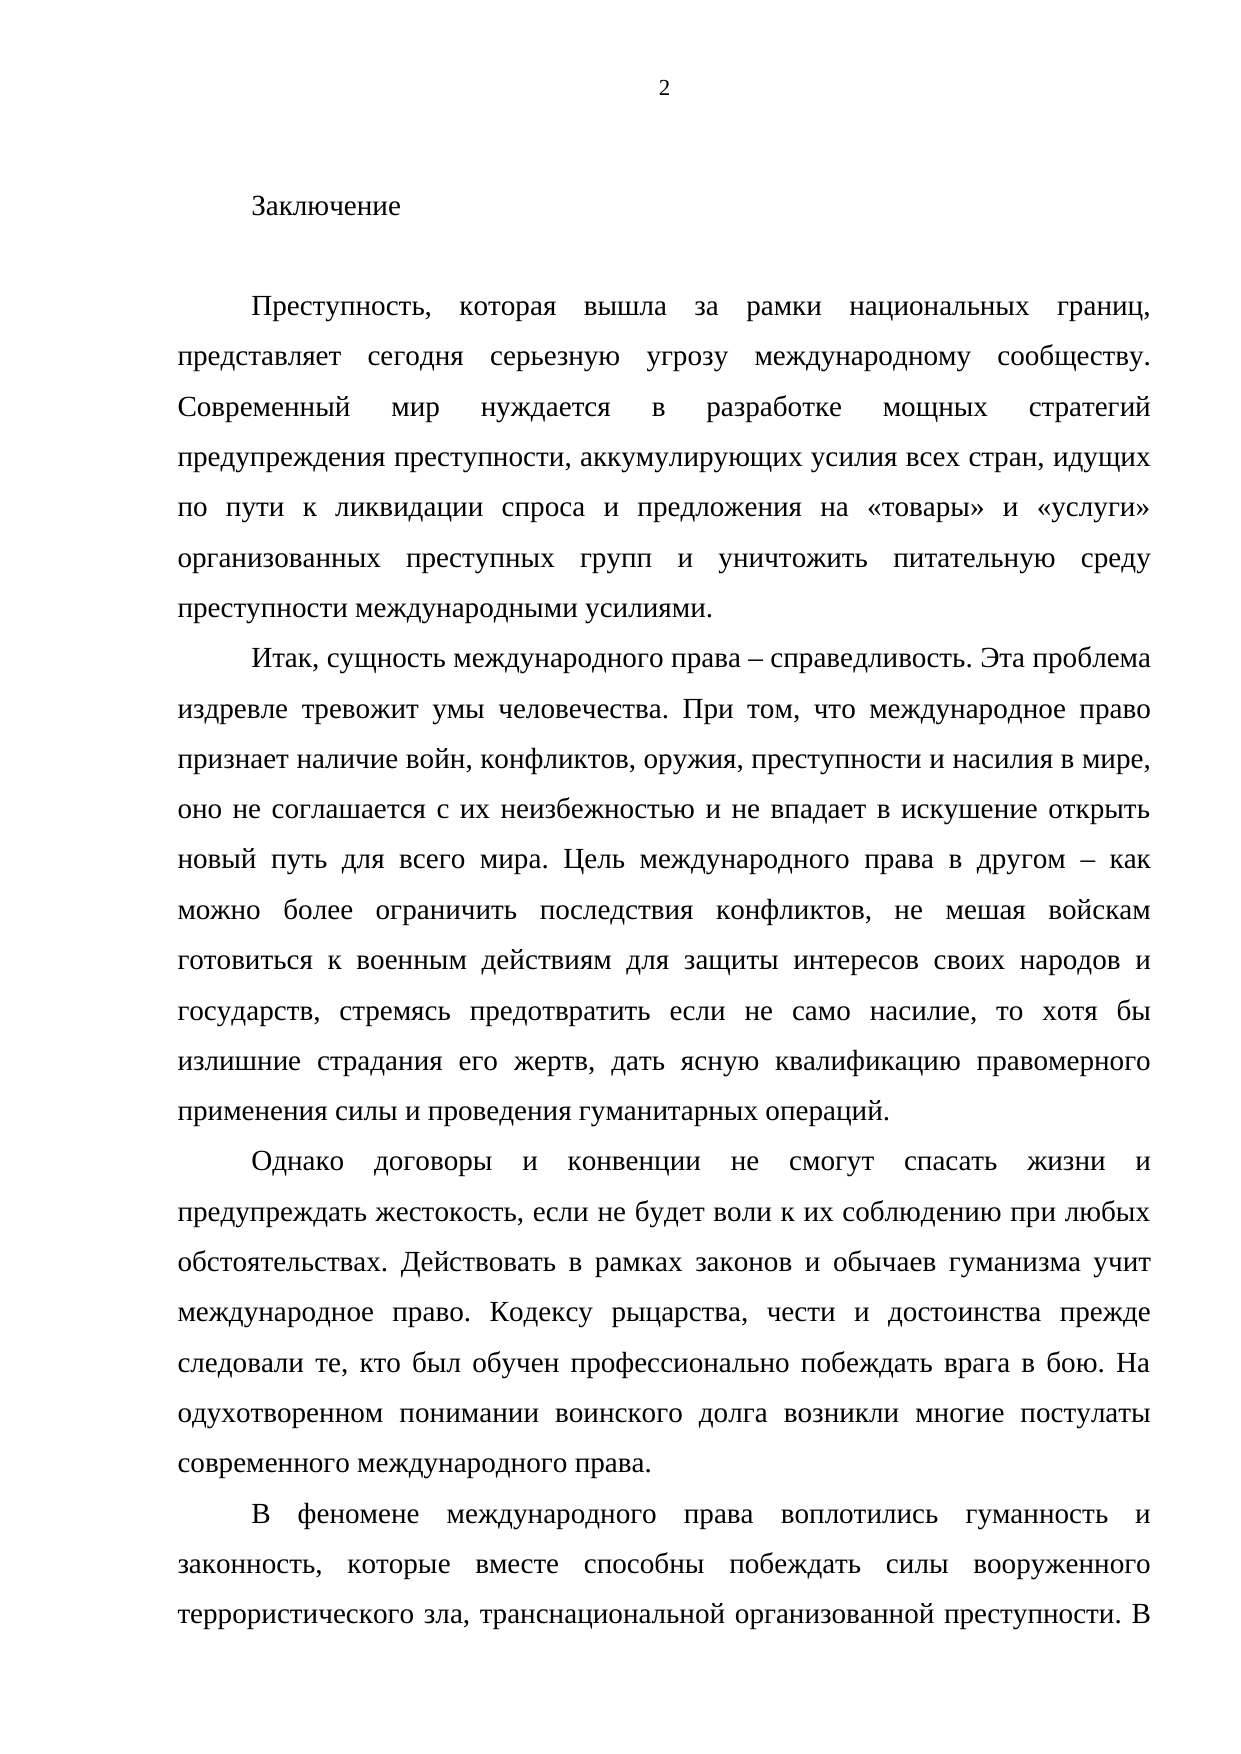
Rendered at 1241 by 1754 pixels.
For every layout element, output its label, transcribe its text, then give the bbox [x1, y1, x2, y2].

text Однако договоры и конвенции не смогут спасать жизни и предупреждать жестокость, если не будет воли к их соблюдению при любых обстоятельствах. Действовать в рамках законов и обычаев гуманизма учит международное право. Кодексу рыцарства, чести и достоинства прежде следовали те, кто был обучен профессионально побеждать врага в бою. На одухотворенном понимании воинского долга возникли многие постулаты современного международного права. [177, 1143, 1152, 1479]
text Преступность, которая вышла за рамки национальных границ, представляет сегодня серьезную угрозу международному сообществу. Современный мир нуждается в разработке мощных стратегий предупреждения преступности, аккумулирующих усилия всех стран, идущих по пути к ликвидации спроса и предложения на «товары» и «услуги» организованных преступных групп и уничтожить питательную среду преступности международными усилиями. [177, 288, 1152, 624]
text Заключение [177, 188, 1152, 221]
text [177, 1496, 1152, 1630]
text Итак, сущность международного права – справедливость. Эта проблема издревле тревожит умы человечества. При том, что международное право признает наличие войн, конфликтов, оружия, преступности и насилия в мире, оно не соглашается с их неизбежностью и не впадает в искушение открыть новый путь для всего мира. Цель международного права в другом – как можно более ограничить последствия конфликтов, не мешая войскам готовиться к военным действиям для защиты интересов своих народов и государств, стремясь предотвратить если не само насилие, то хотя бы излишние страдания его жертв, дать ясную квалификацию правомерного применения силы и проведения гуманитарных операций. [177, 640, 1152, 1127]
